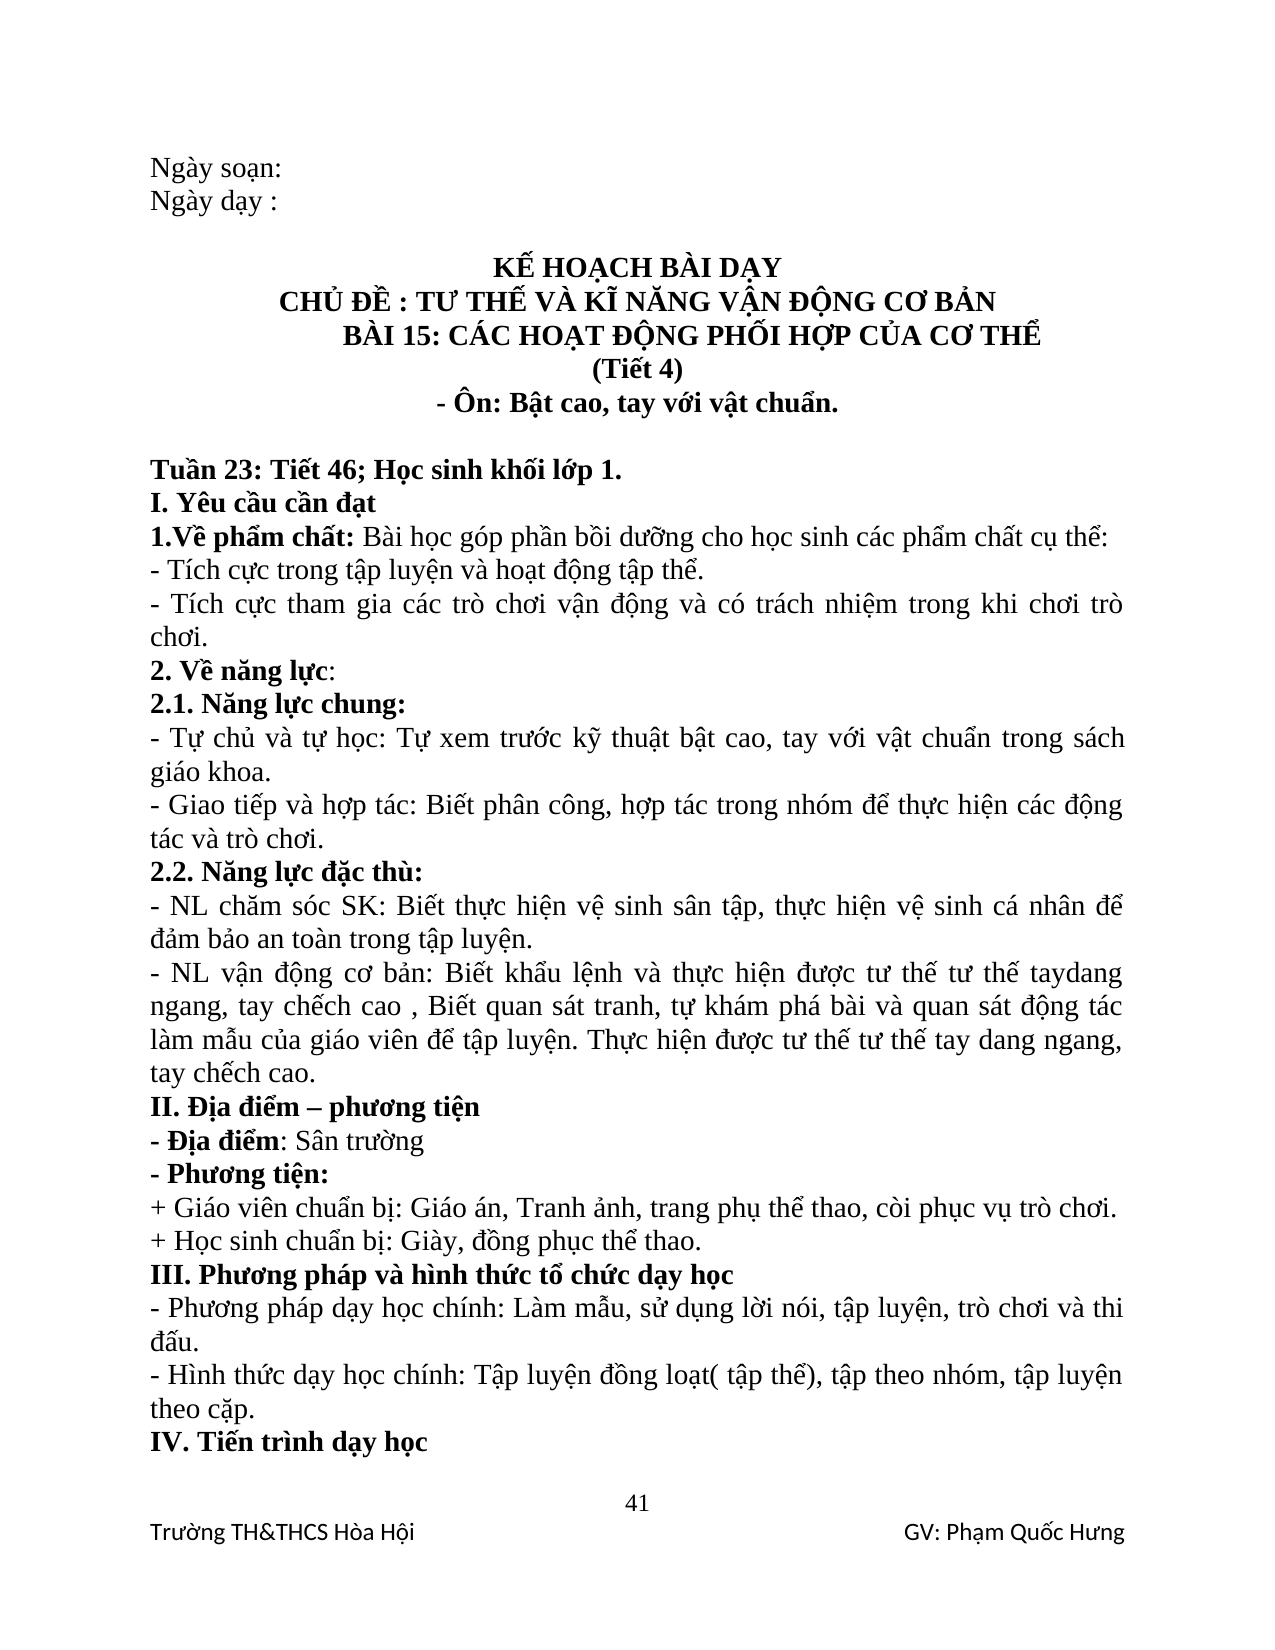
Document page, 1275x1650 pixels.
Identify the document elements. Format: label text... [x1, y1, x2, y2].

text Ngày soạn: [150, 150, 1125, 183]
text I. Yêu cầu cần đạt [150, 485, 1125, 519]
text - Ôn: Bật cao, tay với vật chuẩn. [150, 385, 1125, 418]
text - Phương tiện: [150, 1156, 1125, 1190]
text CHỦ ĐỀ : TƯ THẾ VÀ KĨ NĂNG VẬN ĐỘNG CƠ BẢN [150, 284, 1125, 318]
text 1.Về phẩm chất: Bài học góp phần bồi dưỡng cho học sinh các phẩm chất cụ thể: [150, 519, 1125, 552]
text 2.2. Năng lực đặc thù: [150, 854, 1125, 888]
text - Phương pháp dạy học chính: Làm mẫu, sử dụng lời nói, tập luyện, trò chơi và thi đấu. [150, 1290, 1125, 1357]
text - Địa điểm: Sân trường [150, 1123, 1125, 1156]
text - Hình thức dạy học chính: Tập luyện đồng loạt( tập thể), tập theo nhóm, tập luyện theo cặp. [150, 1357, 1125, 1424]
text 2. Về năng lực: [150, 653, 1125, 687]
text II. Địa điểm – phương tiện [150, 1089, 1125, 1123]
text + Học sinh chuẩn bị: Giày, đồng phục thể thao. [150, 1223, 1125, 1257]
text - Tự chủ và tự học: Tự xem trước kỹ thuật bật cao, tay với vật chuẩn trong sách giáo khoa. [150, 720, 1125, 787]
text - Tích cực trong tập luyện và hoạt động tập thể. [150, 552, 1125, 586]
text KẾ HOẠCH BÀI DẠY [150, 251, 1125, 284]
text BÀI 15: CÁC HOẠT ĐỘNG PHỐI HỢP CỦA CƠ THỂ [150, 318, 1125, 351]
text - NL vận động cơ bản: Biết khẩu lệnh và thực hiện được tư thế tư thế taydang ngang, tay chếch cao , Biết quan sát tranh, tự khám phá bài và quan sát động tác làm mẫu của giáo viên để tập luyện. Thực hiện được tư thế tư thế tay dang ngang, tay chếch cao. [150, 955, 1125, 1089]
text - Giao tiếp và hợp tác: Biết phân công, hợp tác trong nhóm để thực hiện các động tác và trò chơi. [150, 787, 1125, 854]
text III. Phương pháp và hình thức tổ chức dạy học [150, 1257, 1125, 1290]
text + Giáo viên chuẩn bị: Giáo án, Tranh ảnh, trang phụ thể thao, còi phục vụ trò chơi. [150, 1190, 1125, 1223]
text - Tích cực tham gia các trò chơi vận động và có trách nhiệm trong khi chơi trò chơi. [150, 586, 1125, 653]
text Tuần 23: Tiết 46; Học sinh khối lớp 1. [150, 452, 1125, 485]
text 2.1. Năng lực chung: [150, 687, 1125, 720]
text (Tiết 4) [150, 351, 1125, 385]
text - NL chăm sóc SK: Biết thực hiện vệ sinh sân tập, thực hiện vệ sinh cá nhân để đảm bảo an toàn trong tập luyện. [150, 888, 1125, 955]
text Ngày dạy : [150, 183, 1125, 217]
text IV. Tiến trình dạy học [150, 1424, 1125, 1458]
